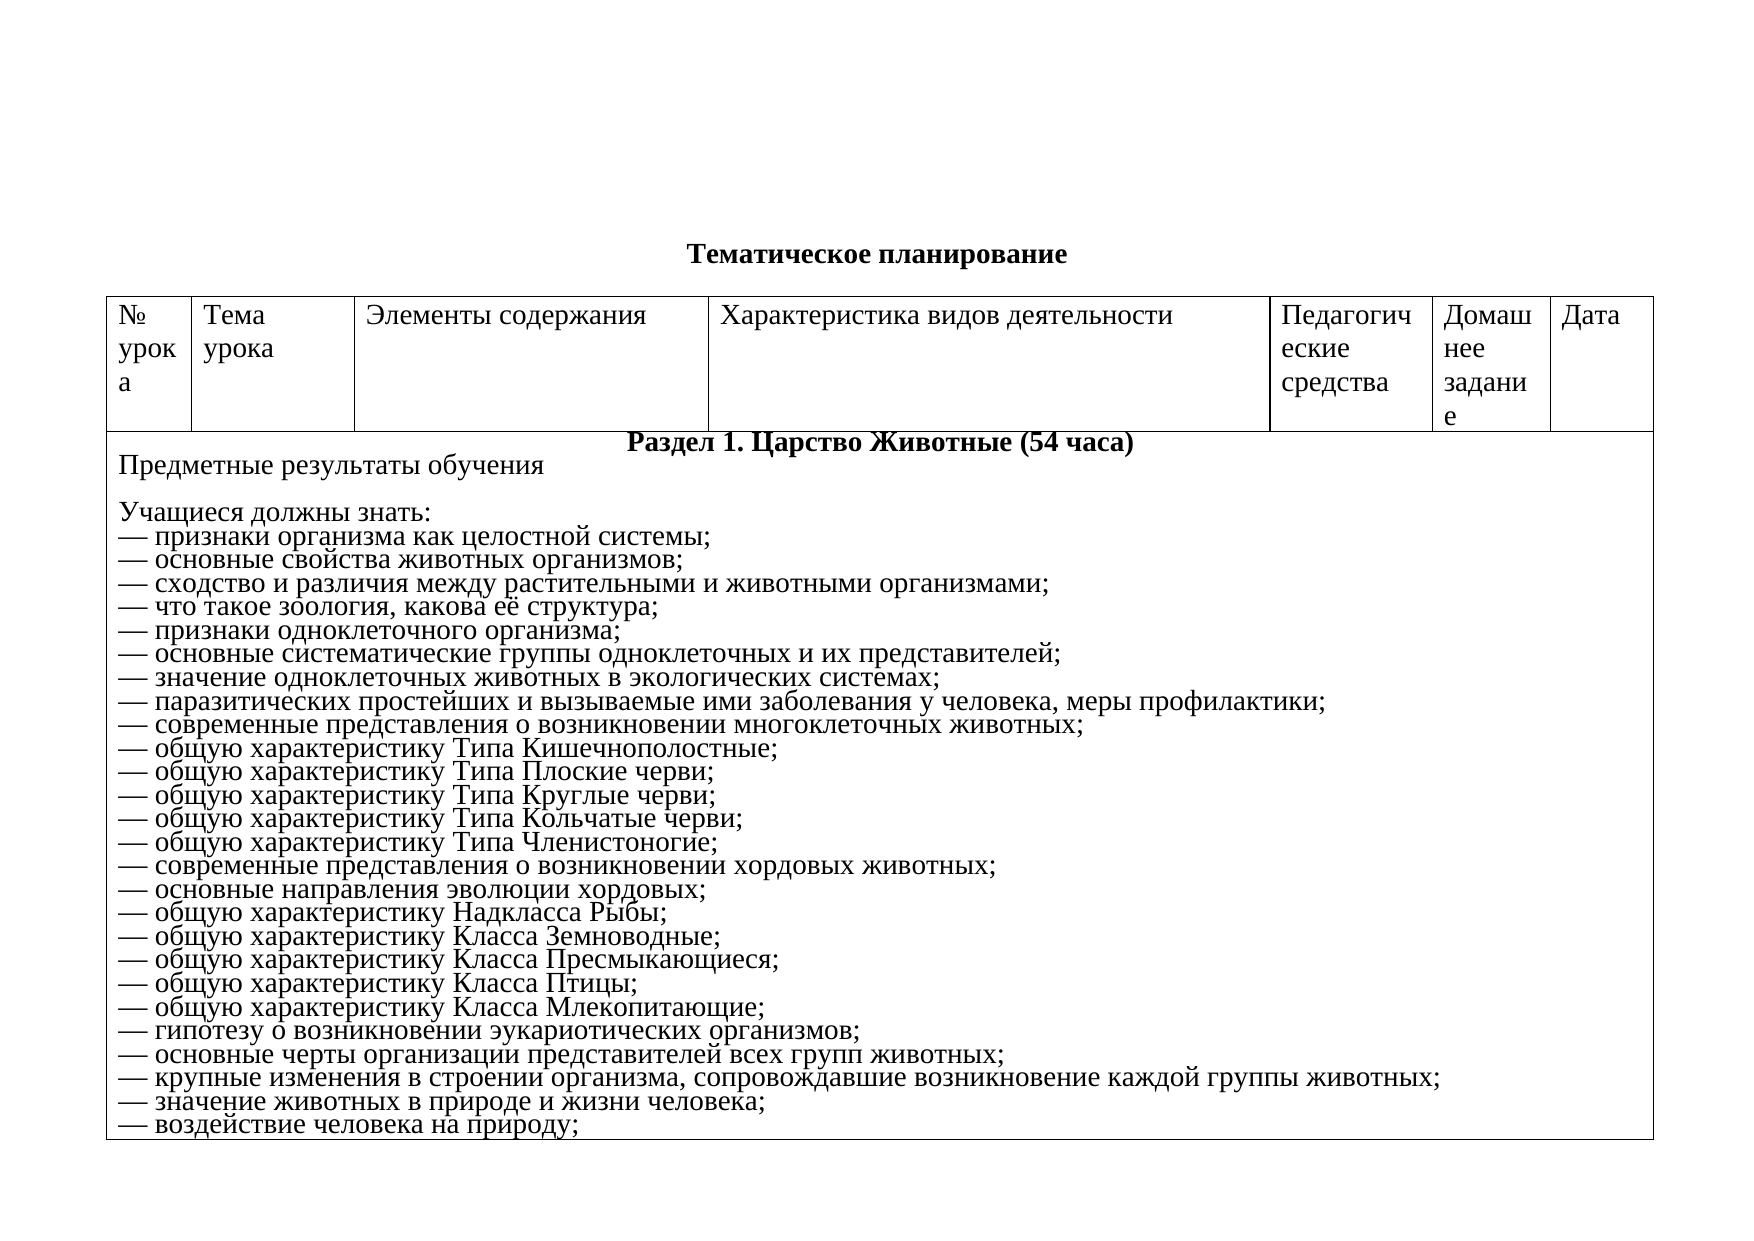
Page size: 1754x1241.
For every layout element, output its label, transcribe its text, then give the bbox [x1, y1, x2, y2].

table_header Характеристика видов деятельности [709, 297, 1269, 431]
table_header Тема урока [192, 297, 354, 431]
table_header Педагогические средства [1271, 297, 1432, 431]
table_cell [107, 432, 1653, 1138]
table_header № урока [107, 297, 191, 431]
table_header Дата [1551, 297, 1653, 431]
table_header Домашнее задание [1433, 297, 1550, 431]
table_header Элементы содержания [355, 297, 708, 431]
text Тематическое планирование [118, 237, 1636, 270]
